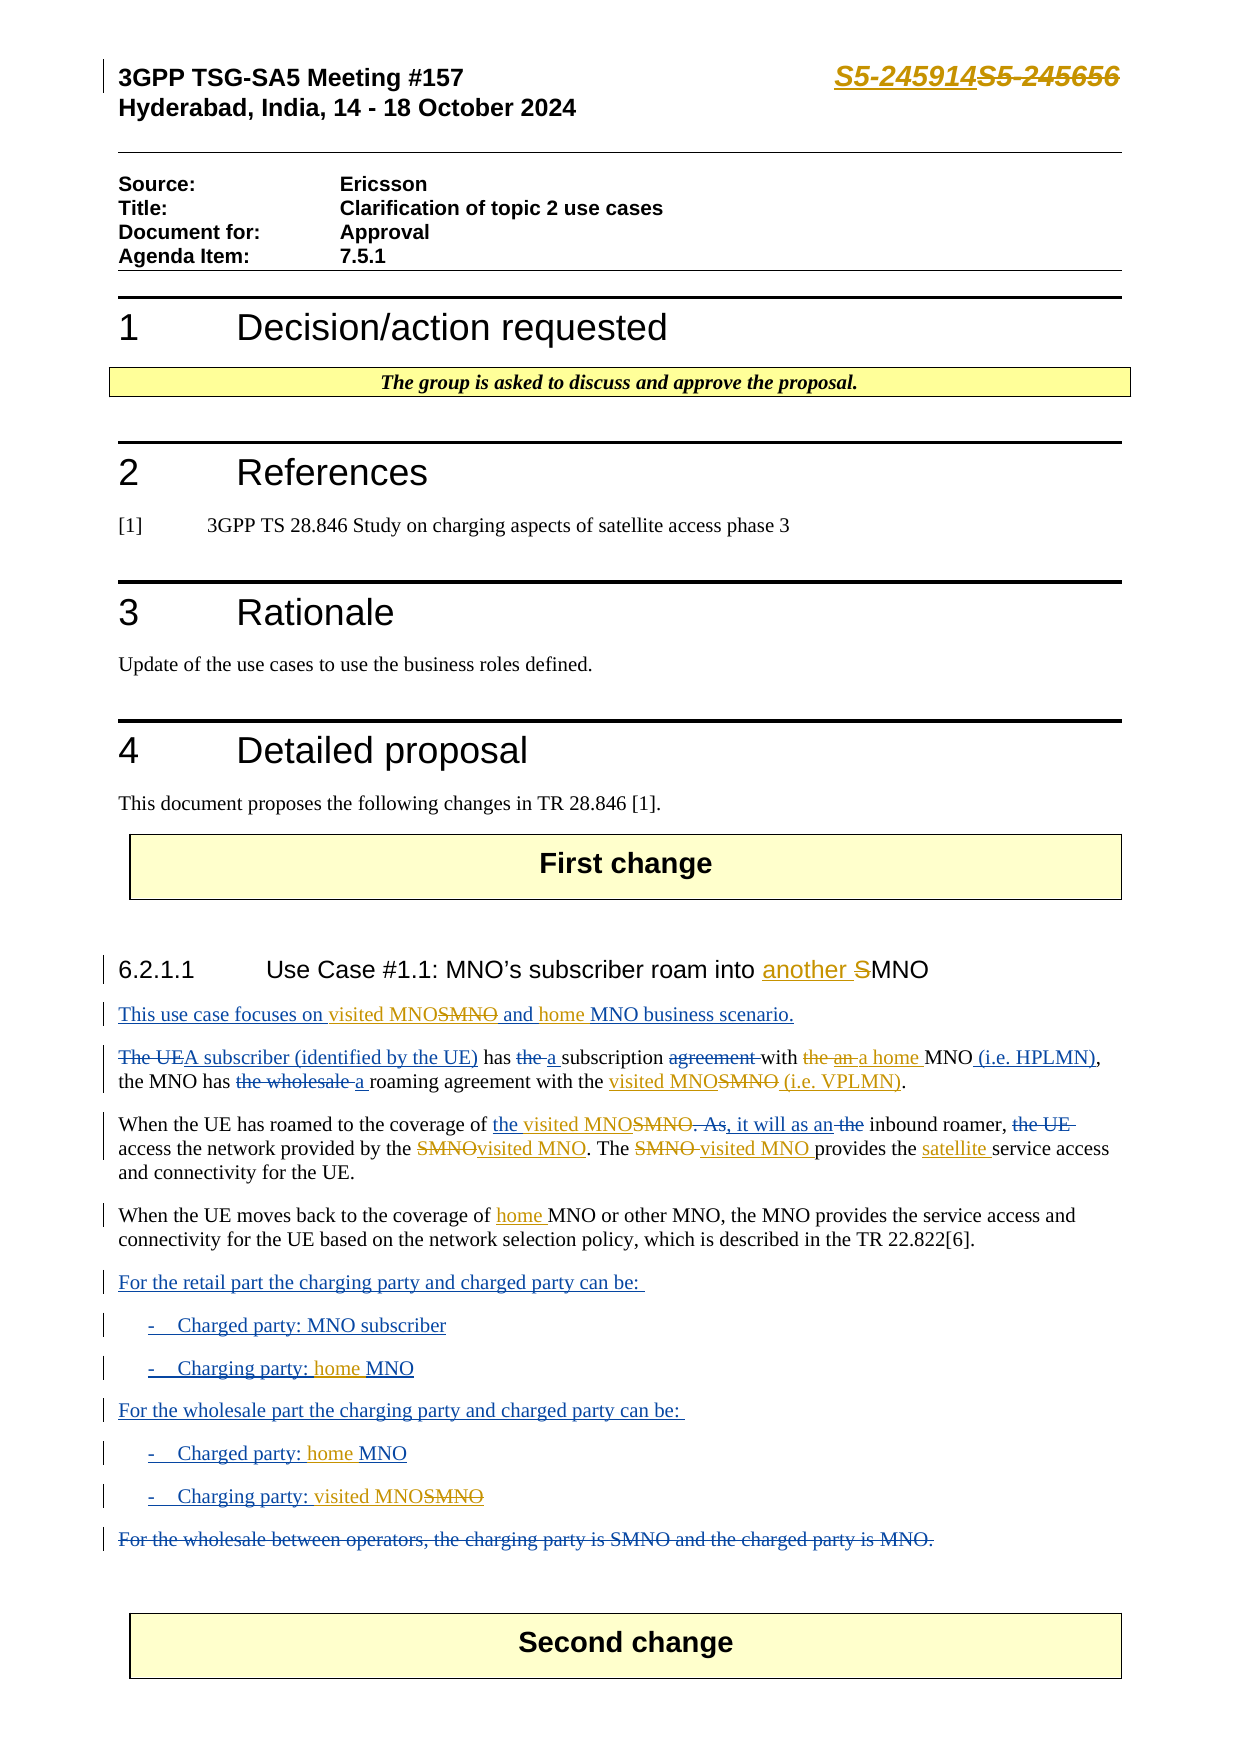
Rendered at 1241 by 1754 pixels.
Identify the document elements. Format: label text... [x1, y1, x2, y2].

text [1] 3GPP TS 28.846 Study on charging aspects of satellite access phase 3 [118, 512, 1122, 537]
text Hyderabad, India, 14 - 18 October 2024 [118, 93, 1122, 121]
text Agenda Item: 7.5.1 [118, 244, 1122, 270]
text When the UE moves back to the coverage of MNO or other MNO, the MNO provides the service access and connectivity for the UE based on the network selection policy, which is described in the TR 22.822[6]. [118, 1203, 1122, 1251]
subtitle 4 Detailed proposal [118, 723, 1122, 772]
text Document for: Approval [118, 220, 1122, 244]
table_header Second change [131, 1614, 1121, 1677]
subtitle 2 References [118, 444, 1122, 494]
text Title: Clarification of topic 2 use cases [118, 196, 1122, 220]
text 6.2.1.1 Use Case #1.1: MNO’s subscriber roam into MNO [118, 955, 1122, 984]
text This document proposes the following changes in TR 28.846 [1]. [118, 791, 1122, 815]
text Source: Ericsson [118, 172, 1122, 196]
text Update of the use cases to use the business roles defined. [118, 652, 1122, 676]
text 3GPP TSG-SA5 Meeting #157 [118, 59, 1122, 93]
table_header First change [131, 835, 1121, 898]
subtitle 1 Decision/action requested [118, 299, 1122, 348]
text When the UE has roamed to the coverage of inbound roamer, access the network provided by the . The provides the service access and connectivity for the UE. [118, 1112, 1122, 1184]
text has subscription with MNO, the MNO has roaming agreement with the . [118, 1045, 1122, 1093]
subtitle 3 Rationale [118, 584, 1122, 633]
text The group is asked to discuss and approve the proposal. [110, 368, 1130, 396]
